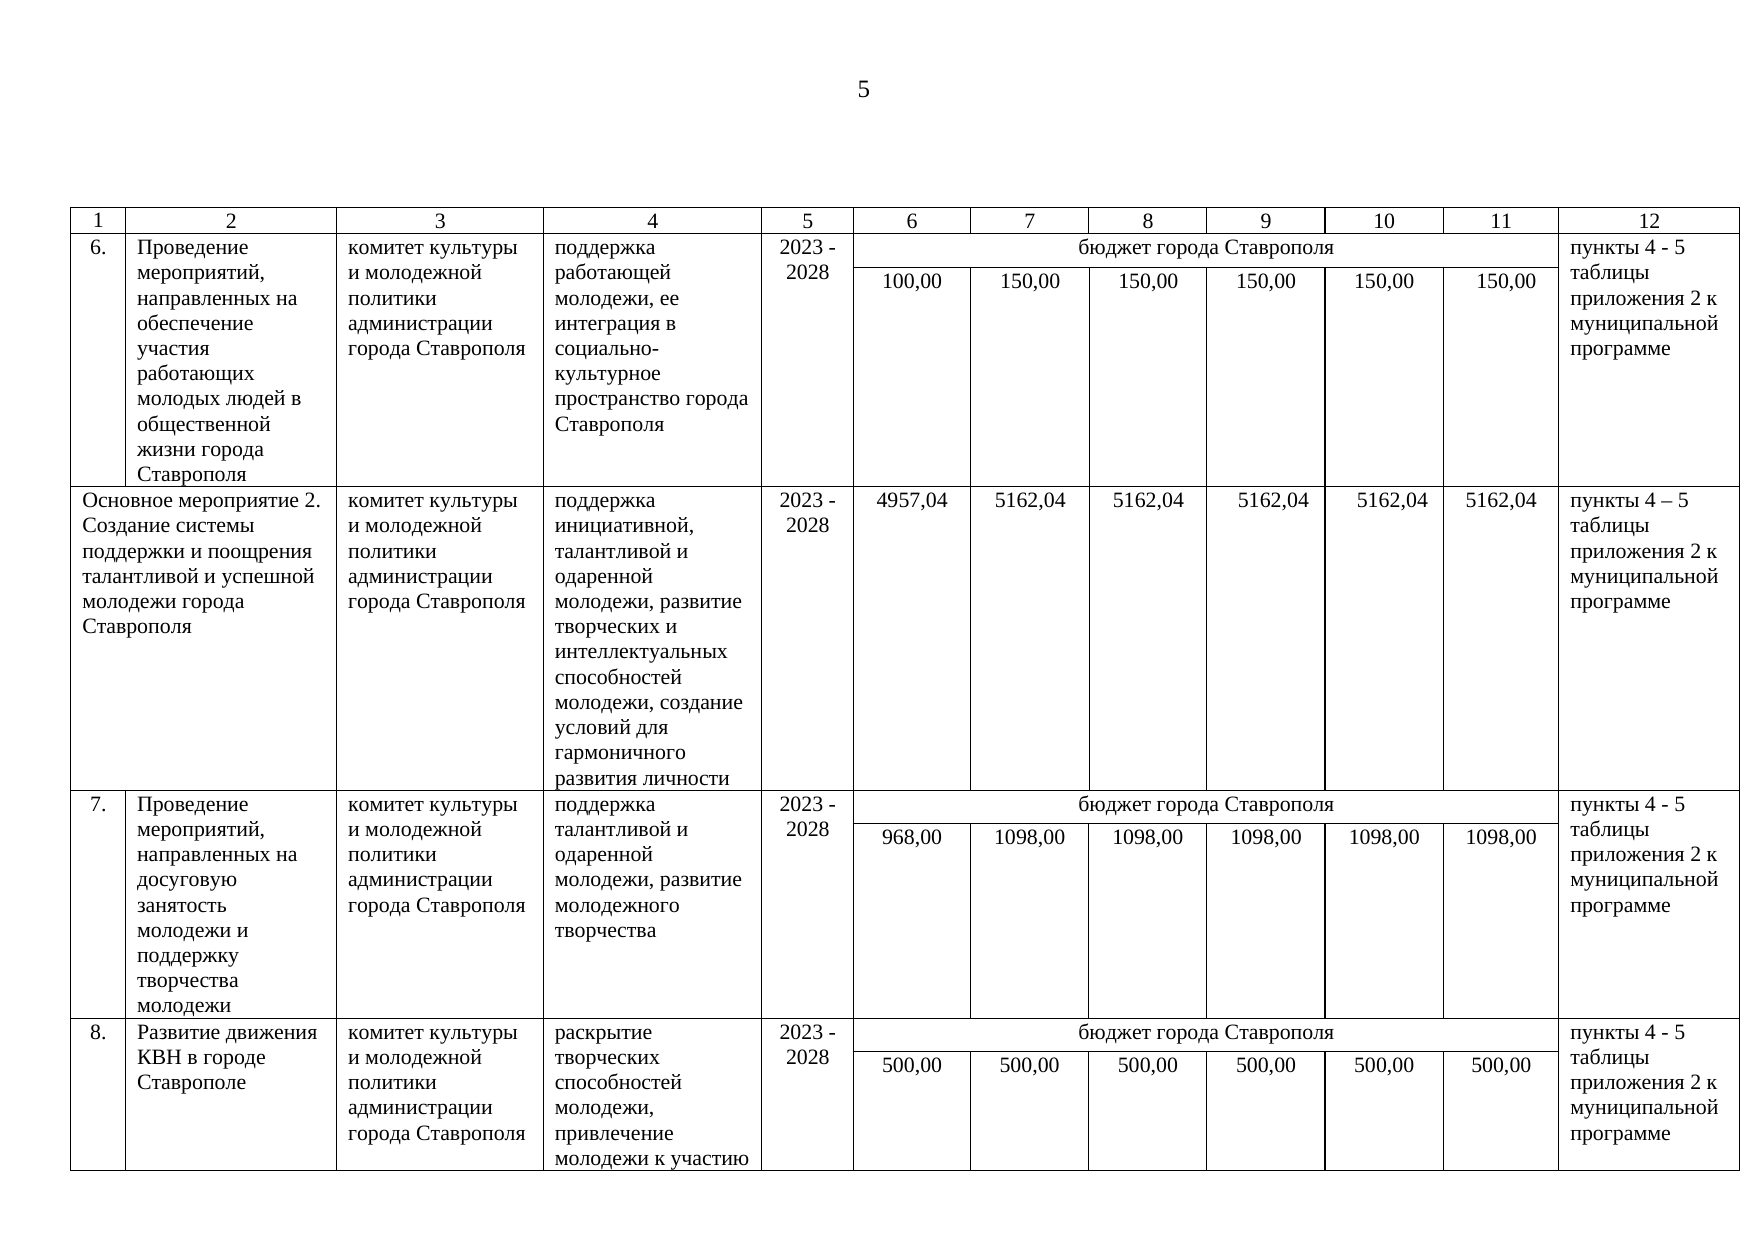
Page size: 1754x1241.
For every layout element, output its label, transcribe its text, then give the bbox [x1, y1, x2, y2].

table_header 11 [1444, 208, 1558, 233]
table_header 4 [544, 208, 761, 233]
table_cell поддержка работающей молодежи, ее интеграция в социально-культурное пространство города Ставрополя [544, 234, 761, 486]
table_cell 6. [71, 234, 125, 486]
table_cell 2023 - 2028 [762, 487, 853, 790]
table_cell 500,00 [971, 1052, 1088, 1170]
table_cell 8. [71, 1019, 125, 1170]
table_cell 1098,00 [1207, 824, 1324, 1018]
table_cell 5162,04 [1207, 487, 1324, 790]
table_header 9 [1207, 208, 1324, 233]
table_cell бюджет города Ставрополя [854, 234, 1558, 267]
table_cell Проведение мероприятий, направленных на досуговую занятость молодежи и поддержку творчества молодежи [126, 791, 336, 1018]
table_cell бюджет города Ставрополя [854, 791, 1558, 823]
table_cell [337, 1019, 543, 1170]
table_cell 500,00 [1207, 1052, 1324, 1170]
table_cell Основное мероприятие 2. Создание системы поддержки и поощрения талантливой и успешной молодежи города Ставрополя [71, 487, 336, 790]
table_cell 150,00 [1090, 268, 1206, 486]
table_cell 2023 - 2028 [762, 791, 853, 1018]
table_cell 5162,04 [1090, 487, 1206, 790]
table_cell бюджет города Ставрополя [854, 1019, 1558, 1051]
table_header 8 [1089, 208, 1206, 233]
table_header 10 [1326, 208, 1443, 233]
table_cell 2023 - 2028 [762, 1019, 853, 1170]
table_cell 1098,00 [971, 824, 1088, 1018]
table_header 2 [126, 208, 336, 233]
table_cell 150,00 [1326, 268, 1443, 486]
table_cell 4957,04 [854, 487, 970, 790]
table_cell 500,00 [1444, 1052, 1558, 1170]
table_cell комитет культуры и молодежной политики администрации города Ставрополя [337, 234, 543, 486]
table_cell Развитие движения КВН в городе Ставрополе [126, 1019, 336, 1170]
table_cell 150,00 [1444, 268, 1558, 486]
table_cell комитет культуры и молодежной политики администрации города Ставрополя [337, 791, 543, 1018]
table_cell 5162,04 [1326, 487, 1443, 790]
table_header 1 [71, 208, 125, 233]
table_cell 1098,00 [1326, 824, 1443, 1018]
table_cell 500,00 [1089, 1052, 1206, 1170]
table_header 5 [762, 208, 853, 233]
table_cell 5162,04 [1444, 487, 1558, 790]
table_cell раскрытие творческих способностей молодежи, привлечение молодежи к участию [544, 1019, 761, 1170]
table_cell пункты 4 - 5 таблицы приложения 2 к муниципальной программе [1559, 791, 1739, 1018]
table_cell 968,00 [854, 824, 970, 1018]
table_cell 5162,04 [971, 487, 1089, 790]
table_header 6 [854, 208, 970, 233]
table_cell пункты 4 – 5 таблицы приложения 2 к муниципальной программе [1559, 487, 1739, 790]
table_cell 150,00 [971, 268, 1089, 486]
table_cell 100,00 [854, 268, 970, 486]
table_header 3 [337, 208, 543, 233]
table_cell 7. [71, 791, 125, 1018]
table_cell 1098,00 [1444, 824, 1558, 1018]
table_header 7 [971, 208, 1088, 233]
table_cell комитет культуры и молодежной политики администрации города Ставрополя [337, 487, 543, 790]
table_header 12 [1559, 208, 1739, 233]
table_cell 150,00 [1207, 268, 1324, 486]
table_cell 500,00 [1326, 1052, 1443, 1170]
table_cell поддержка талантливой и одаренной молодежи, развитие молодежного творчества [544, 791, 761, 1018]
table_cell 2023 - 2028 [762, 234, 853, 486]
table_cell Проведение мероприятий, направленных на обеспечение участия работающих молодых людей в общественной жизни города Ставрополя [126, 234, 336, 486]
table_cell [1559, 1019, 1739, 1170]
table_cell 1098,00 [1089, 824, 1206, 1018]
table_cell 500,00 [854, 1052, 970, 1170]
table_cell пункты 4 - 5 таблицы приложения 2 к муниципальной программе [1559, 234, 1739, 486]
table_cell поддержка инициативной, талантливой и одаренной молодежи, развитие творческих и интеллектуальных способностей молодежи, создание условий для гармоничного развития личности [544, 487, 761, 790]
